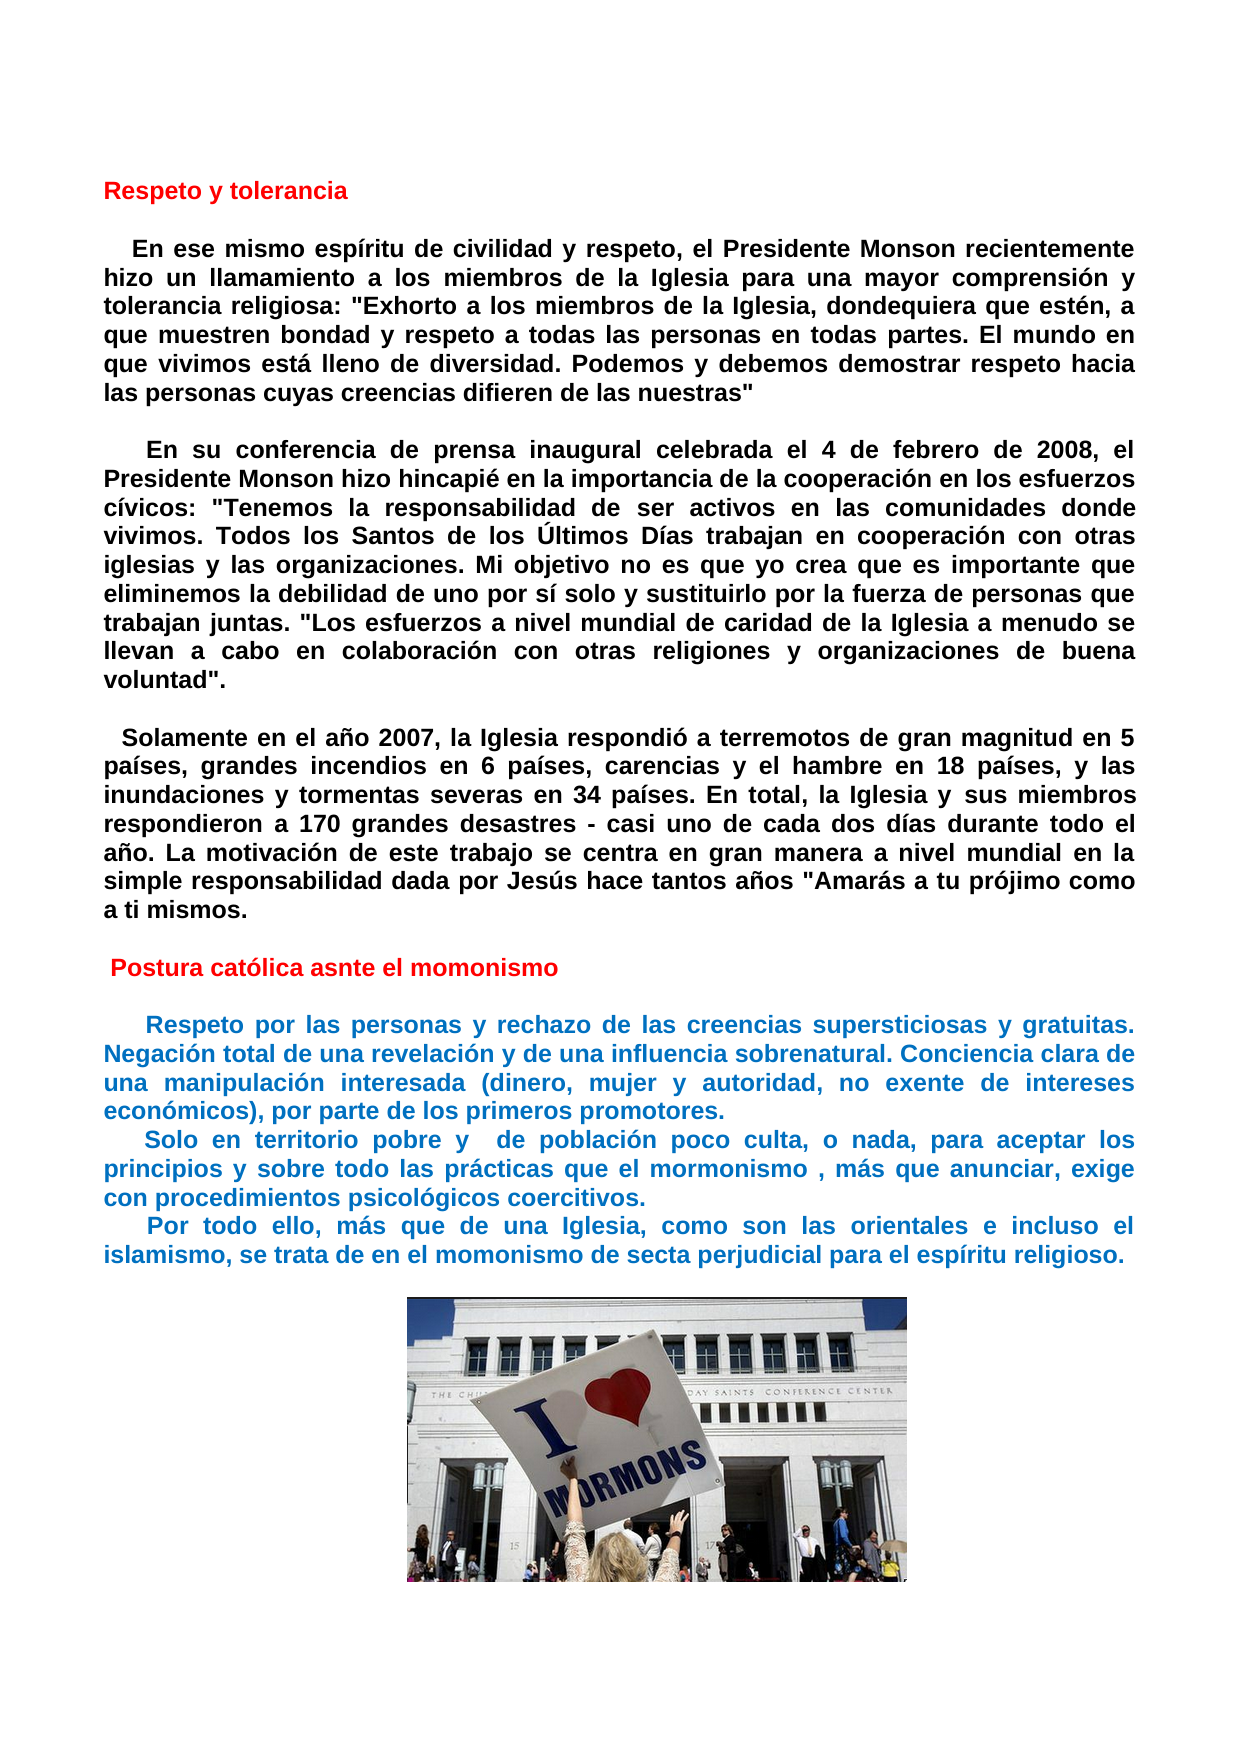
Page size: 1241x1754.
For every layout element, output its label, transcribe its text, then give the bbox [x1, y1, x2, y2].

text Respeto y tolerancia [103, 148, 1137, 205]
text Solo en territorio pobre y de población poco culta, o nada, para aceptar los principios y sobre todo las prácticas que el mormonismo , más que anunciar, exige con procedimientos psicológicos coercitivos. [103, 1125, 1137, 1211]
picture [407, 1297, 907, 1582]
text En ese mismo espíritu de civilidad y respeto, el Presidente Monson recientemente hizo un llamamiento a los miembros de la Iglesia para una mayor comprensión y tolerancia religiosa: "Exhorto a los miembros de la Iglesia, dondequiera que estén, a que muestren bondad y respeto a todas las personas en todas partes. El mundo en que vivimos está lleno de diversidad. Podemos y debemos demostrar respeto hacia las personas cuyas creencias difieren de las nuestras" [103, 205, 1137, 406]
text Por todo ello, más que de una Iglesia, como son las orientales e incluso el islamismo, se trata de en el momonismo de secta perjudicial para el espíritu religioso. [103, 1211, 1137, 1269]
text Postura católica asnte el momonismo [103, 953, 1137, 981]
text Respeto por las personas y rechazo de las creencias supersticiosas y gratuitas. Negación total de una revelación y de una influencia sobrenatural. Conciencia clara de una manipulación interesada (dinero, mujer y autoridad, no exente de intereses económicos), por parte de los primeros promotores. [103, 1010, 1137, 1125]
text En su conferencia de prensa inaugural celebrada el 4 de febrero de 2008, el Presidente Monson hizo hincapié en la importancia de la cooperación en los esfuerzos cívicos: "Tenemos la responsabilidad de ser activos en las comunidades donde vivimos. Todos los Santos de los Últimos Días trabajan en cooperación con otras iglesias y las organizaciones. Mi objetivo no es que yo crea que es importante que eliminemos la debilidad de uno por sí solo y sustituirlo por la fuerza de personas que trabajan juntas. "Los esfuerzos a nivel mundial de caridad de la Iglesia a menudo se llevan a cabo en colaboración con otras religiones y organizaciones de buena voluntad". Solamente en el año 2007, la Iglesia respondió a terremotos de gran magnitud en 5 países, grandes incendios en 6 países, carencias y el hambre en 18 países, y las inundaciones y tormentas severas en 34 países. En total, la Iglesia y sus miembros respondieron a 170 grandes desastres - casi uno de cada dos días durante todo el año. La motivación de este trabajo se centra en gran manera a nivel mundial en la simple responsabilidad dada por Jesús hace tantos años "Amarás a tu prójimo como a ti mismos. [103, 406, 1137, 924]
